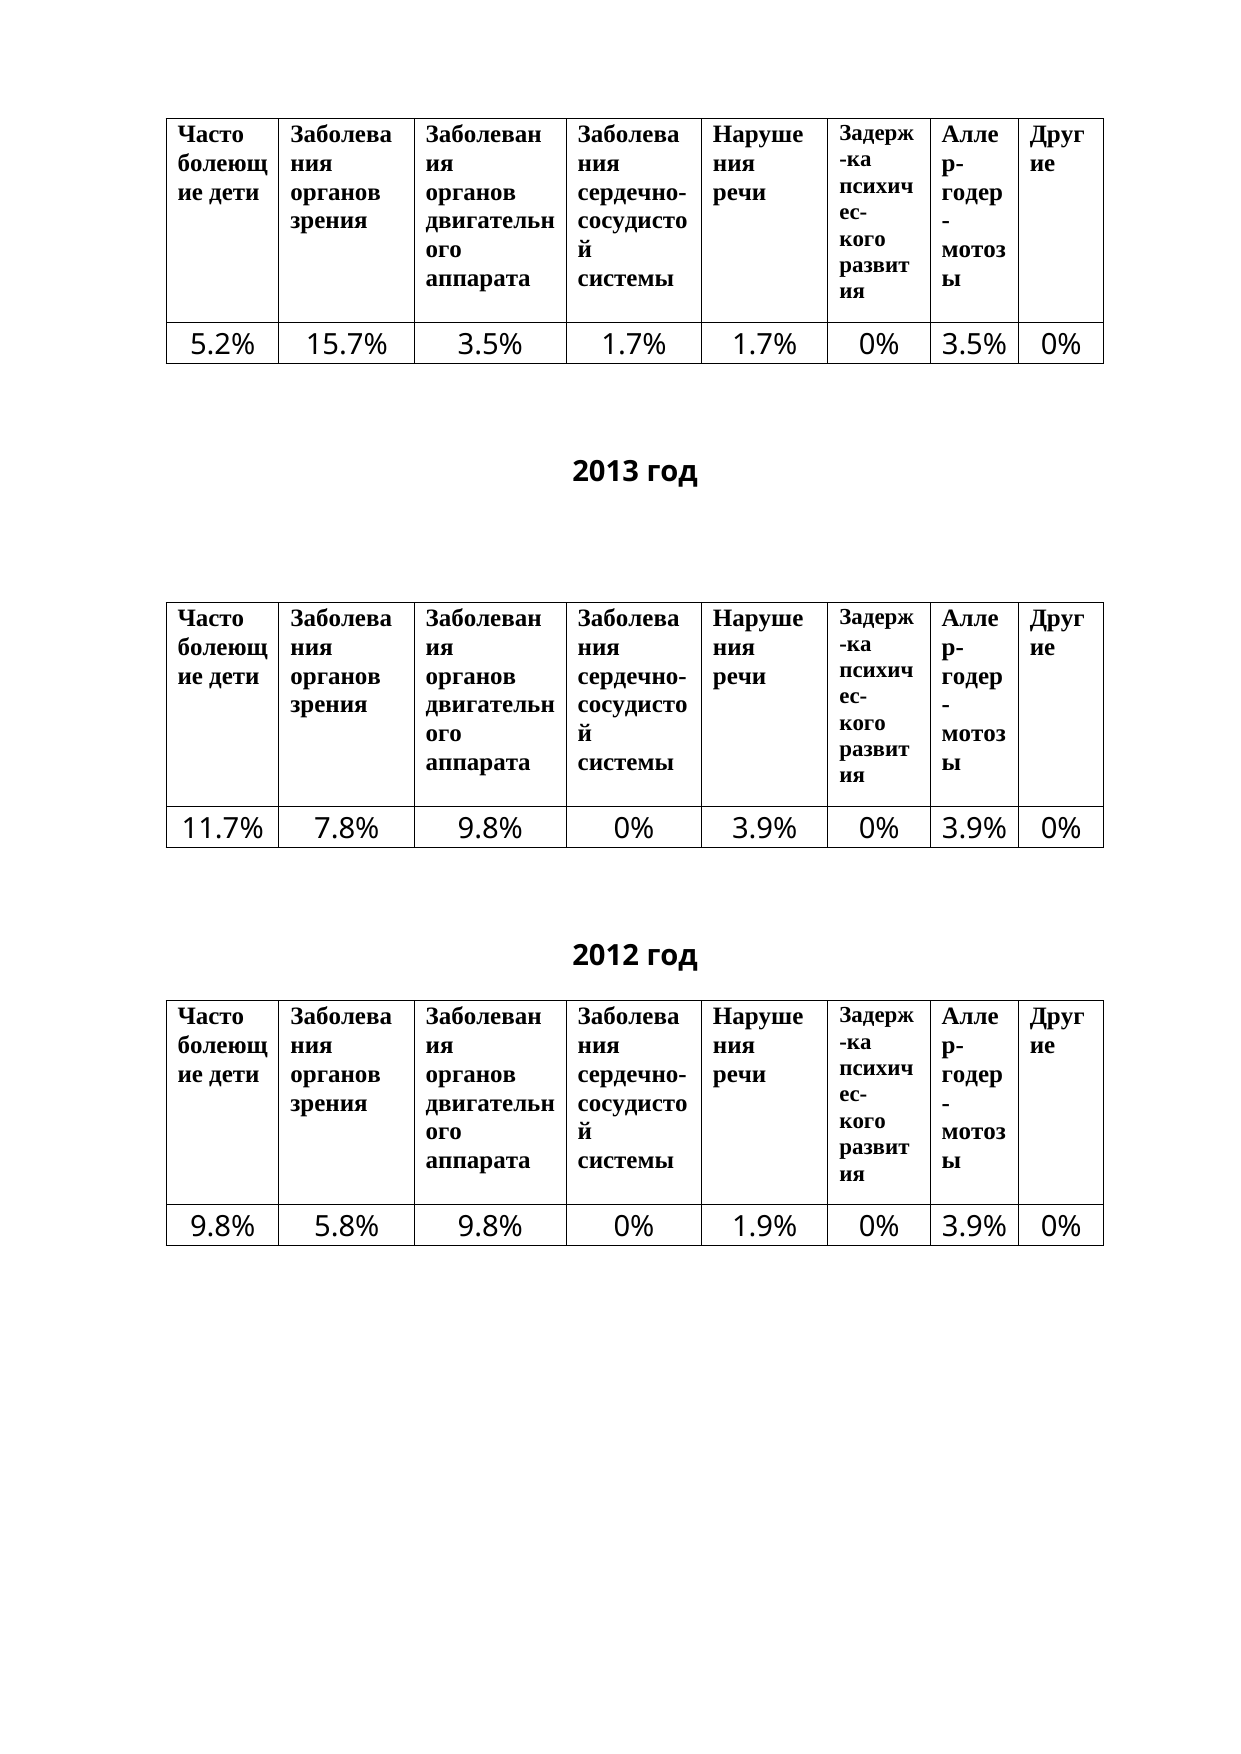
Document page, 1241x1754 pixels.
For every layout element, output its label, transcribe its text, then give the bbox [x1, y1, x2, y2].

table_header Заболевания сердечно- сосудистой системы [567, 603, 701, 806]
table_header Нарушения речи [702, 1001, 827, 1204]
table_header Часто болеющие дети [167, 1001, 278, 1204]
table_header Нарушения речи [702, 603, 827, 806]
table_header Часто болеющие дети [167, 603, 278, 806]
table_header Другие [1019, 603, 1103, 806]
table_header Заболевания сердечно- сосудистой системы [567, 119, 701, 322]
table_header Заболевания органов зрения [279, 1001, 414, 1204]
table_cell 0% [1019, 807, 1103, 847]
table_cell 3.9% [931, 1205, 1018, 1245]
table_cell 1.9% [702, 1205, 827, 1245]
table_cell 0% [828, 1205, 930, 1245]
table_cell 1.7% [702, 323, 827, 363]
table_cell 3.5% [931, 323, 1018, 363]
table_cell 9.8% [415, 1205, 566, 1245]
table_cell 0% [567, 1205, 701, 1245]
table_cell 11.7% [167, 807, 278, 847]
table_header Задерж-ка психичес- кого развития [828, 603, 930, 806]
table_cell 0% [828, 807, 930, 847]
table_cell 3.9% [702, 807, 827, 847]
text 2013 год [177, 450, 1092, 489]
table_cell 0% [567, 807, 701, 847]
table_header Нарушения речи [702, 119, 827, 322]
table_header Другие [1019, 1001, 1103, 1204]
table_header Другие [1019, 119, 1103, 322]
table_header Часто болеющие дети [167, 119, 278, 322]
table_cell 9.8% [167, 1205, 278, 1245]
table_cell 15.7% [279, 323, 414, 363]
table_cell 9.8% [415, 807, 566, 847]
table_cell 3.5% [415, 323, 566, 363]
table_cell 5.2% [167, 323, 278, 363]
table_header Аллер- годер- мотозы [931, 119, 1018, 322]
table_cell 0% [828, 323, 930, 363]
table_cell 1.7% [567, 323, 701, 363]
table_cell 0% [1019, 323, 1103, 363]
table_cell 3.9% [931, 807, 1018, 847]
text 2012 год [177, 934, 1092, 974]
table_cell 5.8% [279, 1205, 414, 1245]
table_header Заболевания органов зрения [279, 119, 414, 322]
table_cell 7.8% [279, 807, 414, 847]
table_cell 0% [1019, 1205, 1103, 1245]
table_header Задерж-ка психичес- кого развития [828, 119, 930, 322]
table_header Заболевания органов двигательного аппарата [415, 603, 566, 806]
table_header Заболевания сердечно- сосудистой системы [567, 1001, 701, 1204]
table_header Заболевания органов двигательного аппарата [415, 119, 566, 322]
table_header Задерж-ка психичес- кого развития [828, 1001, 930, 1204]
table_header Аллер- годер- мотозы [931, 1001, 1018, 1204]
table_header Заболевания органов двигательного аппарата [415, 1001, 566, 1204]
table_header Заболевания органов зрения [279, 603, 414, 806]
table_header Аллер- годер- мотозы [931, 603, 1018, 806]
